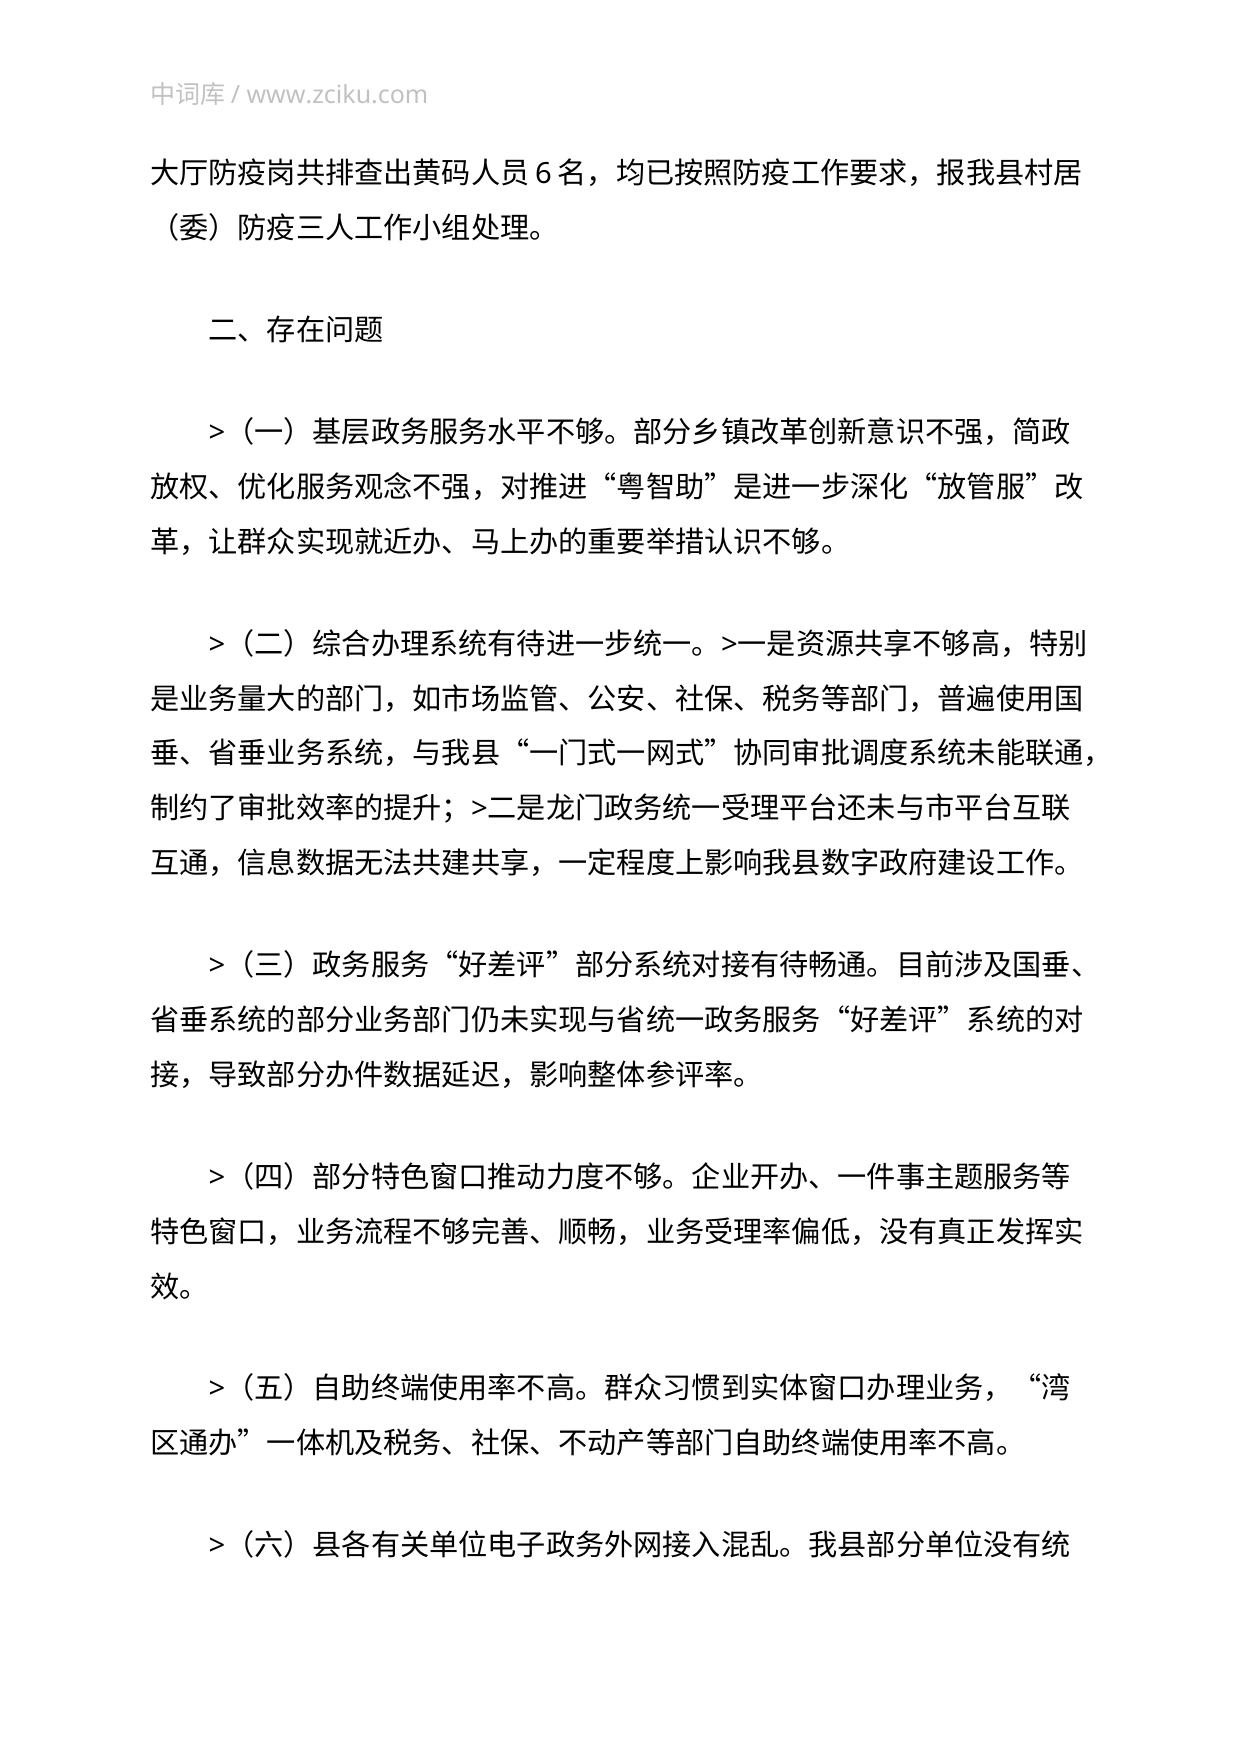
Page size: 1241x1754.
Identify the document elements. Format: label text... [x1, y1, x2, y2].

text 二、存在问题 [150, 307, 1090, 349]
text >（四）部分特色窗口推动力度不够。企业开办、一件事主题服务等特色窗口，业务流程不够完善、顺畅，业务受理率偏低，没有真正发挥实效。 [150, 1153, 1090, 1306]
text >（一）基层政务服务水平不够。部分乡镇改革创新意识不强，简政放权、优化服务观念不强，对推进“粤智助”是进一步深化“放管服”改革，让群众实现就近办、马上办的重要举措认识不够。 [150, 408, 1090, 561]
text >（五）自助终端使用率不高。群众习惯到实体窗口办理业务，“湾区通办”一体机及税务、社保、不动产等部门自助终端使用率不高。 [150, 1365, 1090, 1462]
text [150, 150, 1090, 247]
text >（三）政务服务“好差评”部分系统对接有待畅通。目前涉及国垂、省垂系统的部分业务部门仍未实现与省统一政务服务“好差评”系统的对接，导致部分办件数据延迟，影响整体参评率。 [150, 942, 1090, 1094]
text >（二）综合办理系统有待进一步统一。>一是资源共享不够高，特别是业务量大的部门，如市场监管、公安、社保、税务等部门，普遍使用国垂、省垂业务系统，与我县“一门式一网式”协同审批调度系统未能联通，制约了审批效率的提升；>二是龙门政务统一受理平台还未与市平台互联互通，信息数据无法共建共享，一定程度上影响我县数字政府建设工作。 [150, 620, 1090, 882]
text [150, 1522, 1090, 1564]
